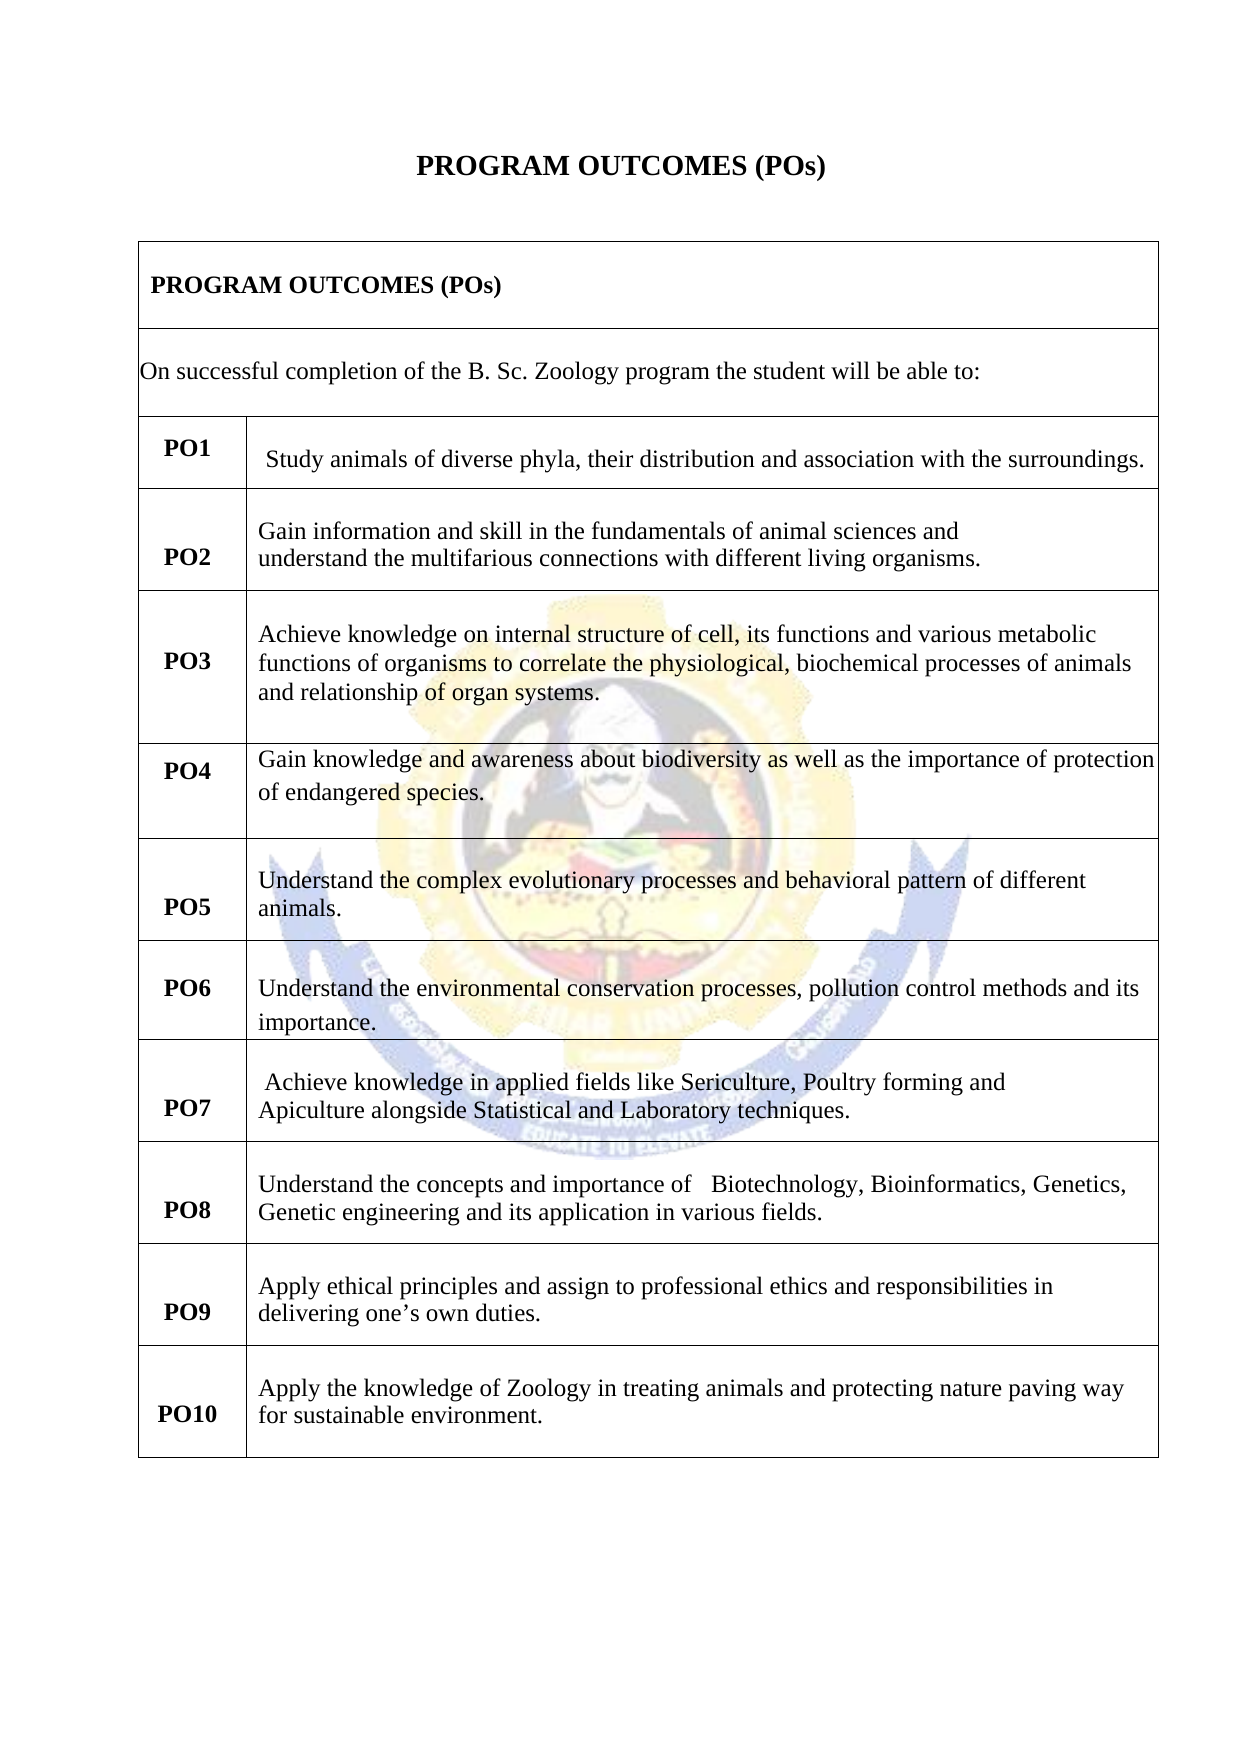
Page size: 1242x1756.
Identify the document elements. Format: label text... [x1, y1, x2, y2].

table_cell PO9 [139, 1244, 246, 1345]
table_cell Achieve knowledge in applied fields like Sericulture, Poultry forming and Apiculture alongside Statistical and Laboratory techniques. [247, 1040, 1158, 1141]
table_cell Apply ethical principles and assign to professional ethics and responsibilities in delivering one’s own duties. [247, 1244, 1158, 1345]
table_cell PO8 [139, 1142, 246, 1243]
table_cell PO2 [139, 489, 246, 590]
table_cell Understand the concepts and importance of Biotechnology, Bioinformatics, Genetics, Genetic engineering and its application in various fields. [247, 1142, 1158, 1243]
table_cell On successful completion of the B. Sc. Zoology program the student will be able to: [139, 329, 1158, 416]
table_cell PO3 [139, 591, 246, 743]
table_cell PO7 [139, 1040, 246, 1141]
table_cell Gain information and skill in the fundamentals of animal sciences and understand the multifarious connections with different living organisms. [247, 489, 1158, 590]
table_cell Understand the complex evolutionary processes and behavioral pattern of different animals. [247, 839, 1158, 939]
text PROGRAM OUTCOMES (POs) [252, 148, 990, 182]
table_cell PO1 [139, 417, 246, 488]
table_cell Study animals of diverse phyla, their distribution and association with the surroundings. [247, 417, 1158, 488]
table_cell PO6 [139, 941, 246, 1039]
table_cell Apply the knowledge of Zoology in treating animals and protecting nature paving way for sustainable environment. [247, 1346, 1158, 1457]
table_cell PO5 [139, 839, 246, 939]
table_cell PO10 [139, 1346, 246, 1457]
table_header PROGRAM OUTCOMES (POs) [139, 242, 1158, 328]
table_cell Understand the environmental conservation processes, pollution control methods and its importance. [247, 941, 1158, 1039]
table_cell Achieve knowledge on internal structure of cell, its functions and various metabolic functions of organisms to correlate the physiological, biochemical processes of animals and relationship of organ systems. [247, 591, 1158, 743]
table_cell Gain knowledge and awareness about biodiversity as well as the importance of protection of endangered species. [247, 744, 1158, 838]
table_cell PO4 [139, 744, 246, 838]
